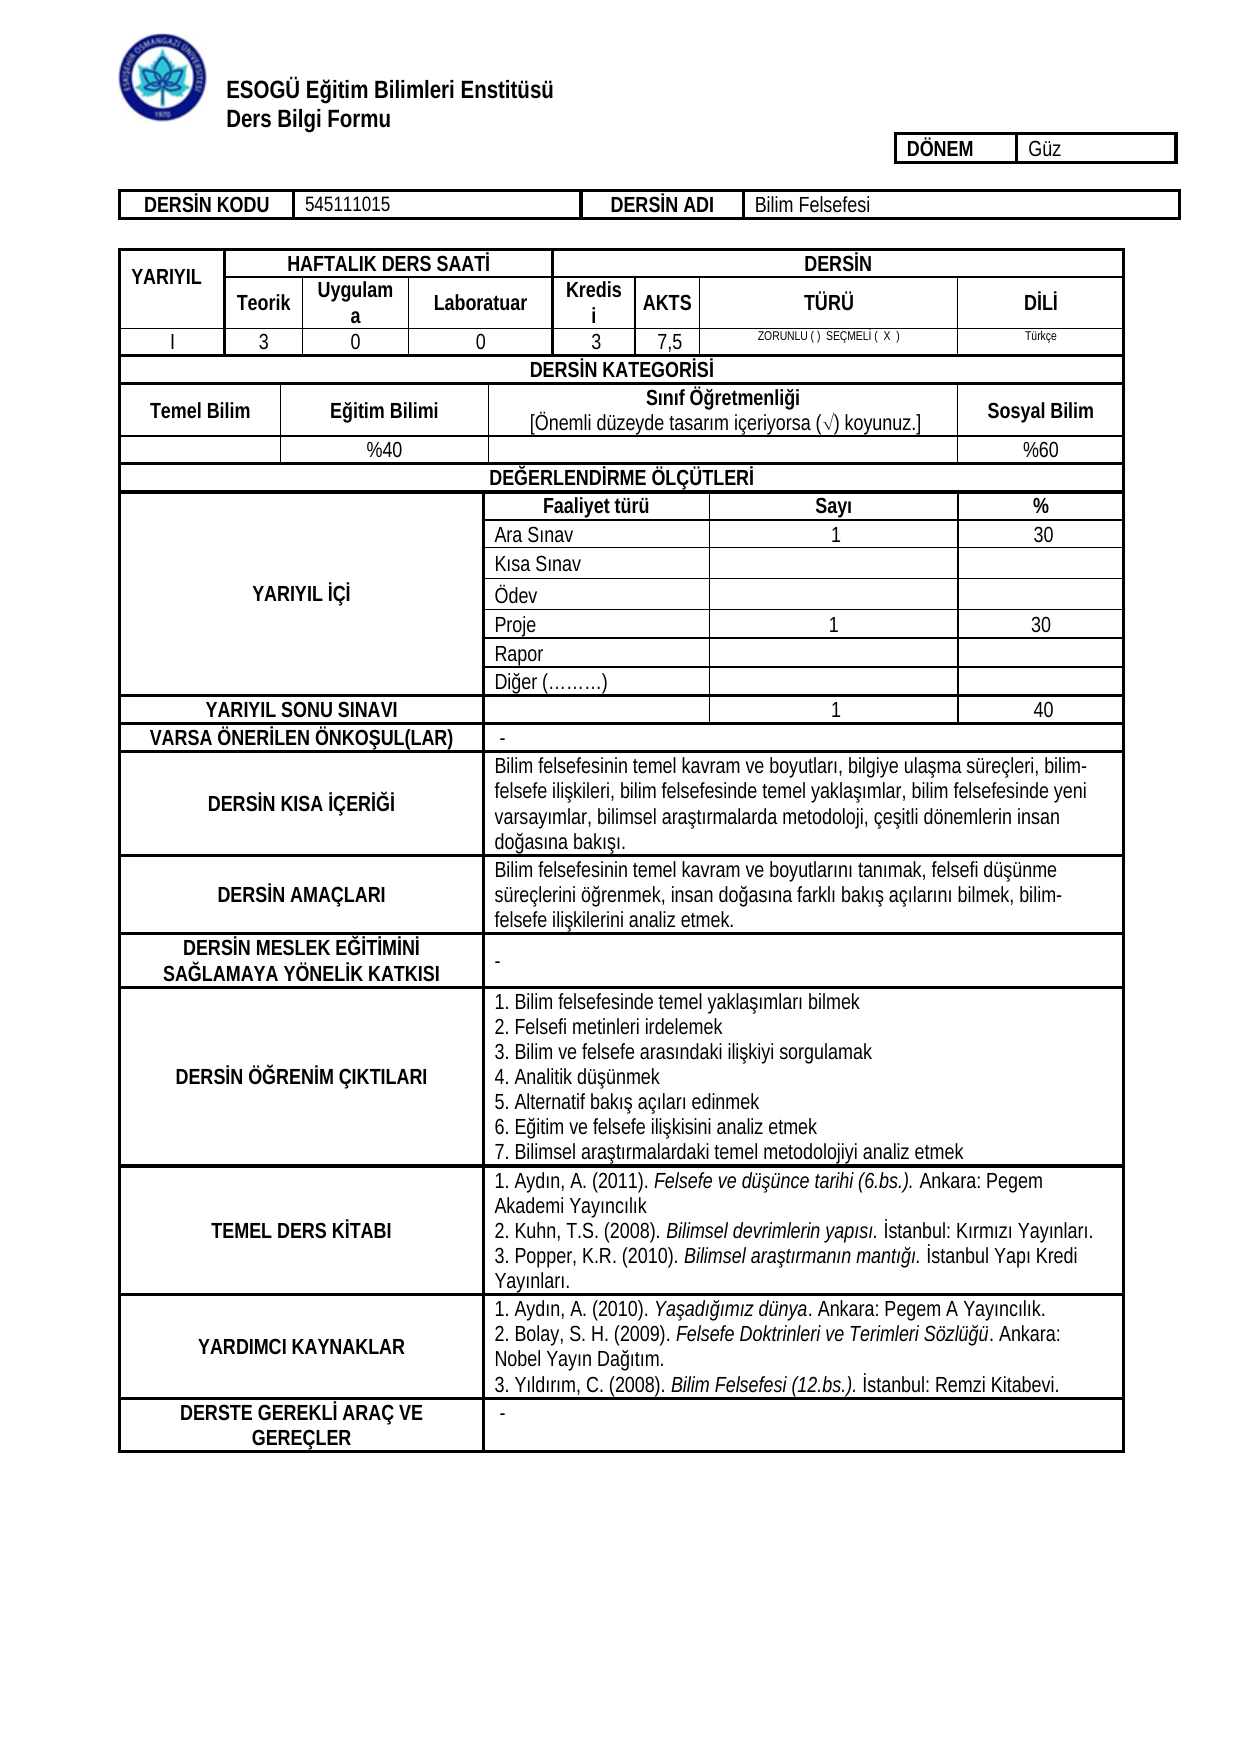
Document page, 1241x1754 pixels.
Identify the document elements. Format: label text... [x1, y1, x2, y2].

table_cell Türkçe [958, 329, 1122, 354]
table_cell TÜRÜ [700, 278, 957, 328]
table_cell DEĞERLENDİRME ÖLÇÜTLERİ [121, 465, 1122, 490]
table_cell I [121, 329, 223, 354]
table_cell 40 [959, 697, 1122, 722]
table_cell YARIYIL İÇİ [121, 494, 482, 694]
table_cell ZORUNLU ( ) SEÇMELİ ( X ) [700, 329, 957, 354]
table_header DÖNEM [897, 135, 1015, 161]
table_cell Rapor [485, 639, 709, 666]
table_cell TEMEL DERS KİTABI [121, 1168, 482, 1293]
table_cell 7,5 [636, 329, 699, 354]
table_cell 1 [710, 697, 957, 722]
table_cell %60 [958, 437, 1122, 462]
table_cell Bilim felsefesinin temel kavram ve boyutlarını tanımak, felsefi düşünme süreçlerini öğrenmek, insan doğasına farklı bakış açılarını bilmek, bilim-felsefe ilişkilerini analiz etmek. [485, 857, 1122, 932]
table_cell - [485, 725, 1122, 750]
table_cell [959, 639, 1122, 666]
table_cell Ödev [485, 579, 709, 609]
table_cell YARIYIL SONU SINAVI [121, 697, 482, 722]
table_cell Diğer (………) [485, 668, 709, 694]
table_cell Proje [485, 610, 709, 637]
table_cell 1. Bilim felsefesinde temel yaklaşımları bilmek 2. Felsefi metinleri irdelemek 3. Bilim ve felsefe arasındaki ilişkiyi sorgulamak 4. Analitik düşünmek 5. Alternatif bakış açıları edinmek 6. Eğitim ve felsefe ilişkisini analiz etmek 7. Bilimsel araştırmalardaki temel metodolojiyi analiz etmek [485, 989, 1122, 1164]
table_cell [710, 548, 957, 578]
table_cell YARDIMCI KAYNAKLAR [121, 1296, 482, 1397]
table_cell Sınıf Öğretmenliği [Önemli düzeyde tasarım içeriyorsa () koyunuz.] [489, 385, 957, 435]
table_header Bilim Felsefesi [745, 192, 1178, 217]
table_cell % [959, 494, 1122, 518]
table_cell Eğitim Bilimi [281, 385, 488, 435]
table_cell DERSİN KATEGORİSİ [121, 357, 1122, 382]
table_header 545111015 [295, 192, 579, 217]
table_cell - [485, 935, 1122, 986]
table_cell Sayı [710, 494, 957, 518]
table_cell 1. Aydın, A. (2011). Felsefe ve düşünce tarihi (6.bs.). Ankara: Pegem Akademi Yayıncılık 2. Kuhn, T.S. (2008). Bilimsel devrimlerin yapısı. İstanbul: Kırmızı Yayınları. 3. Popper, K.R. (2010). Bilimsel araştırmanın mantığı. İstanbul Yapı Kredi Yayınları. [485, 1168, 1122, 1293]
table_cell [489, 437, 957, 462]
table_cell Kısa Sınav [485, 548, 709, 578]
table_cell [121, 437, 280, 462]
table_header DERSİN KODU [121, 192, 292, 217]
table_cell [710, 579, 957, 609]
table_cell DERSTE GEREKLİ ARAÇ VE GEREÇLER [121, 1400, 482, 1450]
table_cell [959, 548, 1122, 578]
table_cell 0 [409, 329, 551, 354]
table_cell [485, 697, 709, 722]
text ESOGÜ Eğitim Bilimleri Enstitüsü [208, 75, 1122, 104]
table_cell DERSİN KISA İÇERİĞİ [121, 753, 482, 854]
table_cell VARSA ÖNERİLEN ÖNKOŞUL(LAR) [121, 725, 482, 750]
table_cell [959, 579, 1122, 609]
table_cell 1. Aydın, A. (2010). Yaşadığımız dünya. Ankara: Pegem A Yayıncılık. 2. Bolay, S. H. (2009). Felsefe Doktrinleri ve Terimleri Sözlüğü. Ankara: Nobel Yayın Dağıtım. 3. Yıldırım, C. (2008). Bilim Felsefesi (12.bs.). İstanbul: Remzi Kitabevi. [485, 1296, 1122, 1397]
table_cell 1 [710, 610, 957, 637]
table_header DERSİN [554, 251, 1122, 276]
table_cell 1 [710, 521, 957, 547]
table_cell %40 [281, 437, 488, 462]
table_header DERSİN ADI [583, 192, 742, 217]
table_cell [959, 668, 1122, 694]
table_cell Faaliyet türü [485, 494, 709, 518]
table_cell Teorik [226, 278, 302, 328]
table_cell Kredisi [554, 278, 634, 328]
table_cell DERSİN ÖĞRENİM ÇIKTILARI [121, 989, 482, 1164]
table_cell Temel Bilim [121, 385, 280, 435]
table_cell AKTS [636, 278, 699, 328]
table_header HAFTALIK DERS SAATİ [226, 251, 551, 276]
table_cell 30 [959, 521, 1122, 547]
table_cell 3 [554, 329, 634, 354]
table_cell DERSİN AMAÇLARI [121, 857, 482, 932]
table_cell 30 [959, 610, 1122, 637]
table_cell 0 [303, 329, 408, 354]
table_cell [710, 639, 957, 666]
text Ders Bilgi Formu [118, 104, 1122, 132]
table_header Güz [1018, 135, 1174, 161]
table_cell Ara Sınav [485, 521, 709, 547]
table_cell Sosyal Bilim [958, 385, 1122, 435]
table_cell 3 [226, 329, 302, 354]
table_cell DİLİ [958, 278, 1122, 328]
table_cell - [485, 1400, 1122, 1450]
picture [117, 33, 208, 123]
table_cell Laboratuar [409, 278, 551, 328]
table_cell Bilim felsefesinin temel kavram ve boyutları, bilgiye ulaşma süreçleri, bilim-felsefe ilişkileri, bilim felsefesinde temel yaklaşımlar, bilim felsefesinde yeni varsayımlar, bilimsel araştırmalarda metodoloji, çeşitli dönemlerin insan doğasına bakışı. [485, 753, 1122, 854]
table_header YARIYIL [121, 251, 223, 328]
table_cell DERSİN MESLEK EĞİTİMİNİ SAĞLAMAYA YÖNELİK KATKISI [121, 935, 482, 986]
table_cell Uygulama [303, 278, 408, 328]
table_cell [710, 668, 957, 694]
